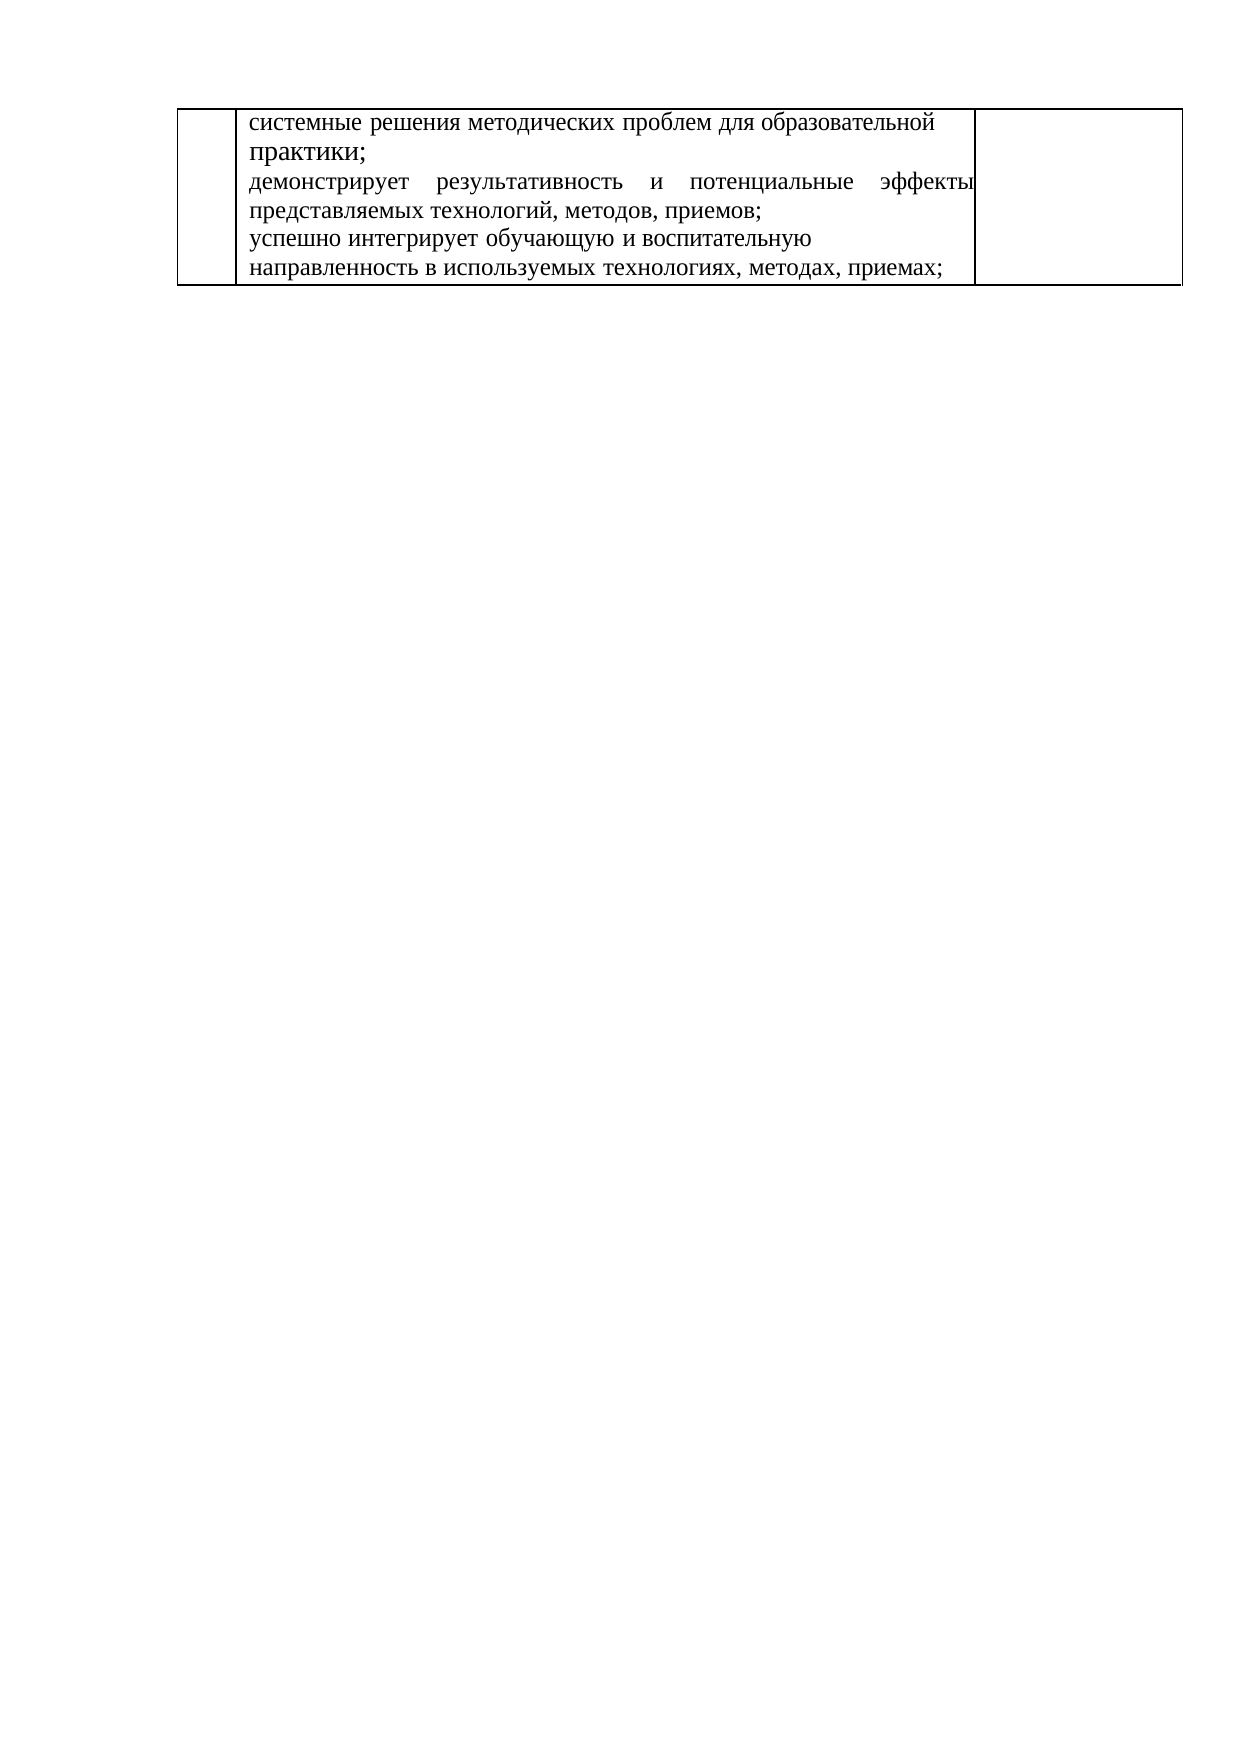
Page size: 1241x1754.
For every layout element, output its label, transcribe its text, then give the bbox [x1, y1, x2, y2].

table_cell [976, 110, 1182, 284]
table_cell системные решения методических проблем для образовательной практики; демонстрирует результативность и потенциальные эффекты представляемых технологий, методов, приемов; успешно интегрирует обучающую и воспитательную направленность в используемых технологиях, методах, приемах; [237, 110, 974, 284]
table_cell 2 [178, 110, 235, 284]
